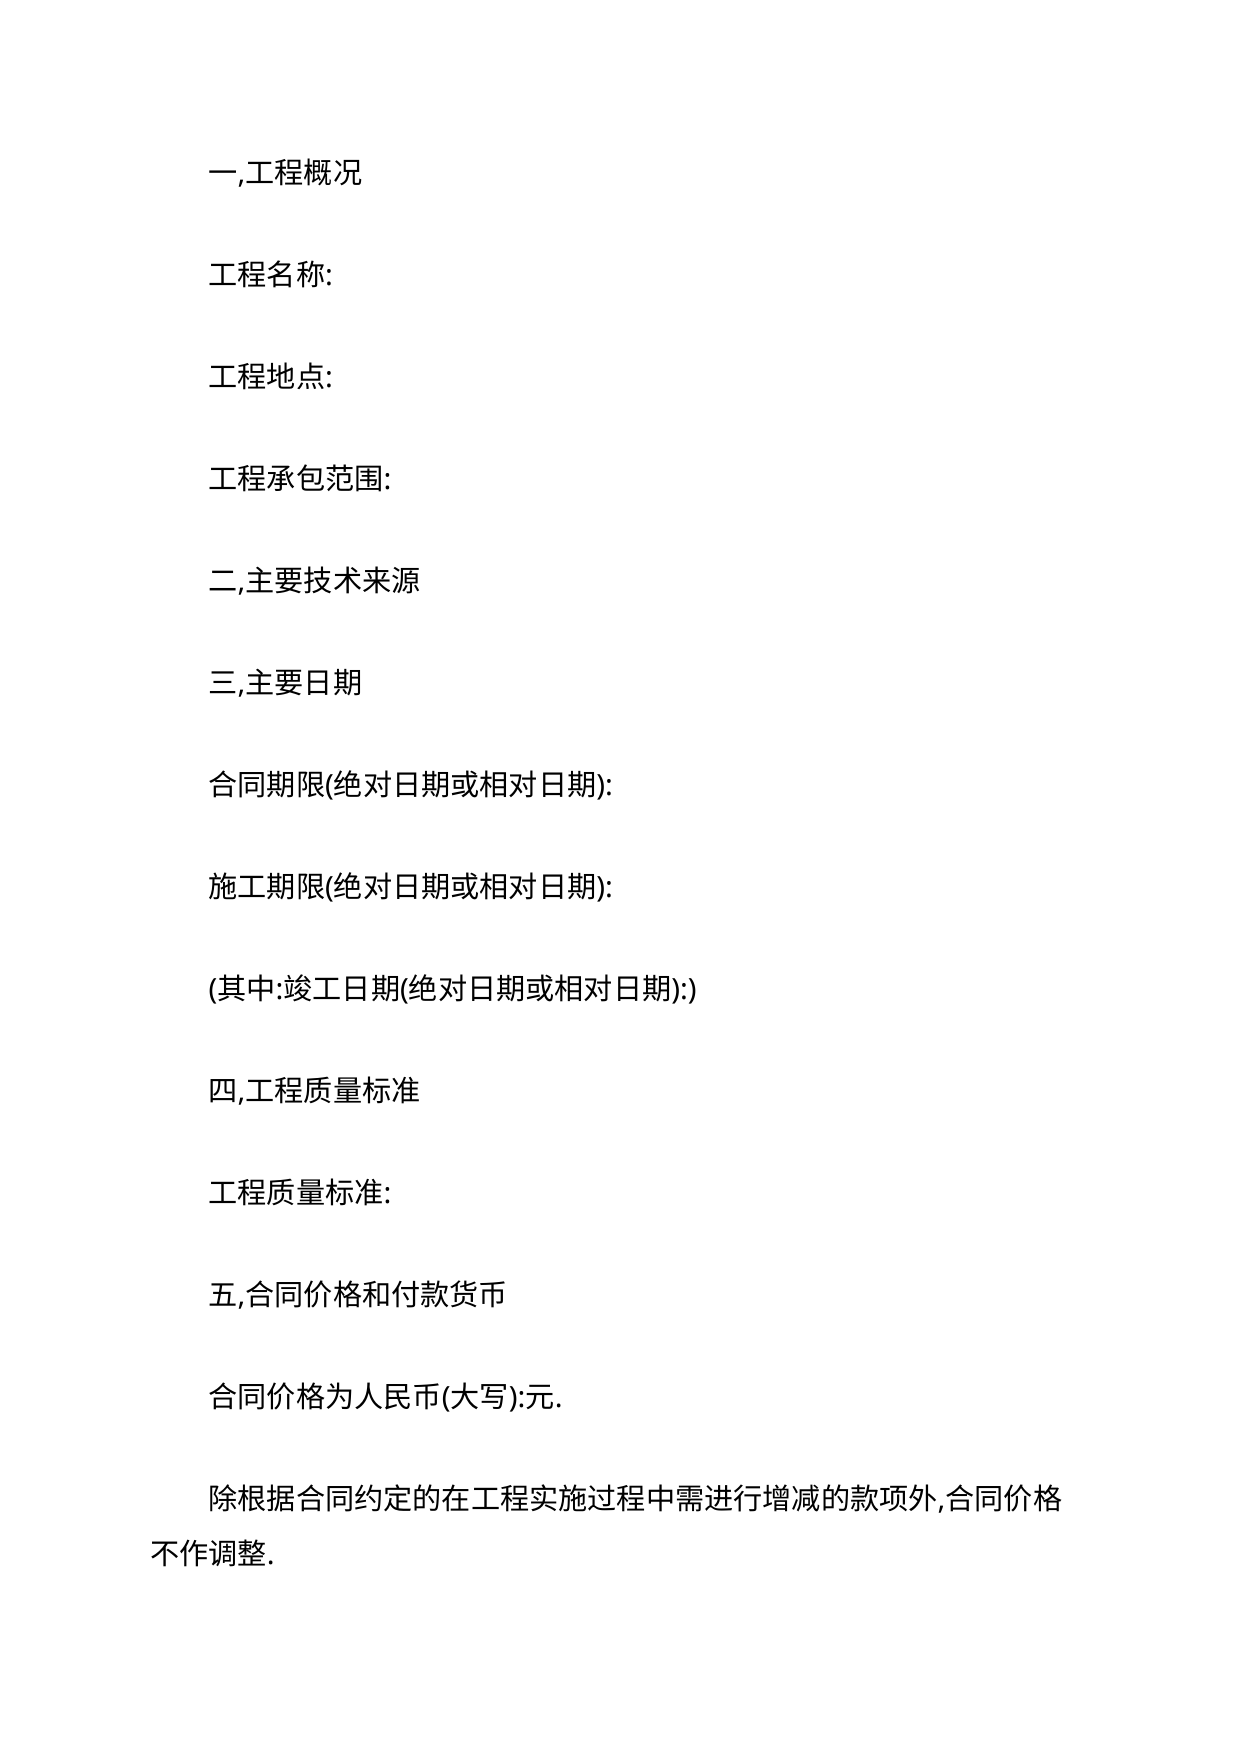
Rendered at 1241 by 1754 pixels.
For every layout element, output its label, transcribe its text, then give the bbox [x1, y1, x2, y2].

text 除根据合同约定的在工程实施过程中需进行增减的款项外,合同价格不作调整. [150, 1476, 1090, 1573]
text 四,工程质量标准 [150, 1068, 1090, 1110]
text 工程地点: [150, 354, 1090, 396]
text 工程承包范围: [150, 456, 1090, 498]
text 工程名称: [150, 252, 1090, 294]
text 合同价格为人民币(大写):元. [150, 1374, 1090, 1416]
text 二,主要技术来源 [150, 558, 1090, 600]
text (其中:竣工日期(绝对日期或相对日期):) [150, 966, 1090, 1008]
text 合同期限(绝对日期或相对日期): [150, 762, 1090, 804]
text 一,工程概况 [150, 150, 1090, 192]
text 施工期限(绝对日期或相对日期): [150, 864, 1090, 906]
text 五,合同价格和付款货币 [150, 1272, 1090, 1314]
text 三,主要日期 [150, 660, 1090, 702]
text 工程质量标准: [150, 1170, 1090, 1212]
